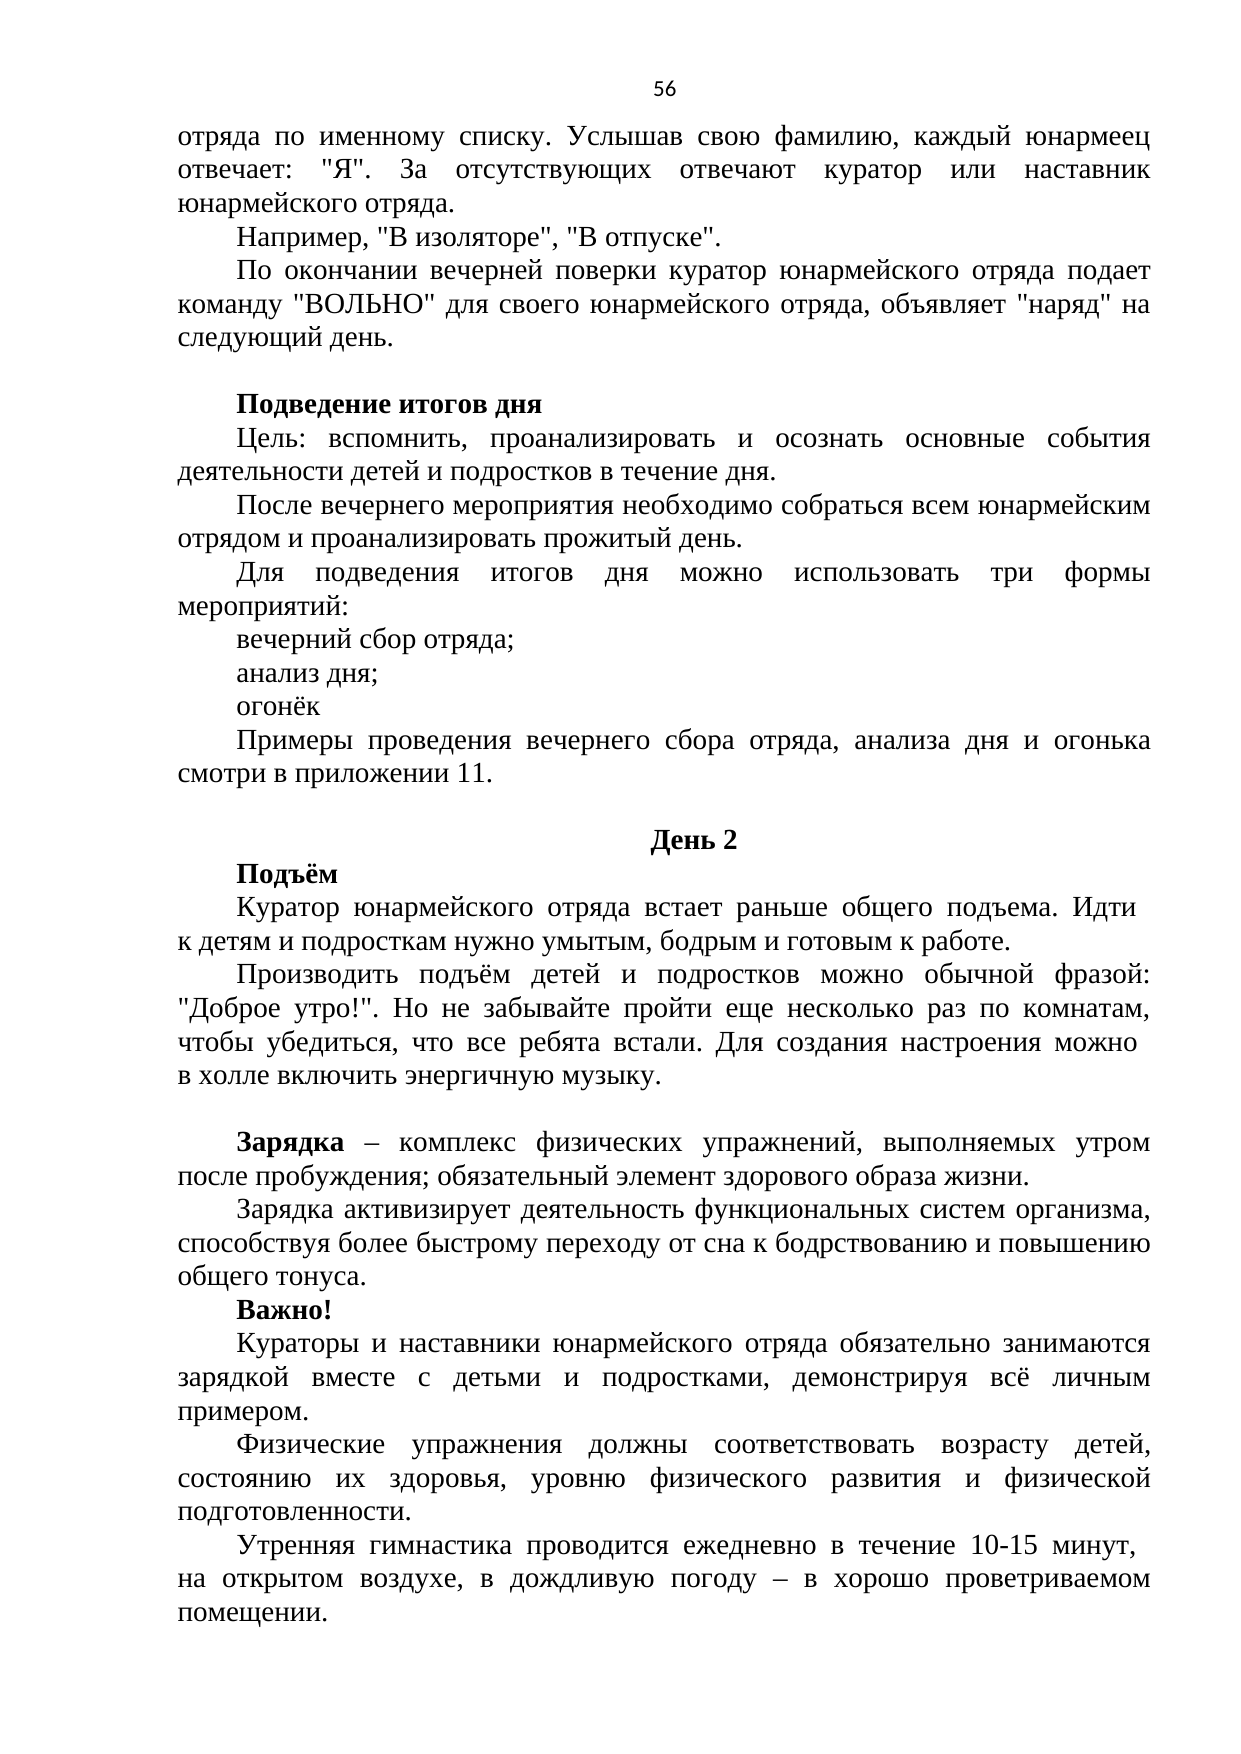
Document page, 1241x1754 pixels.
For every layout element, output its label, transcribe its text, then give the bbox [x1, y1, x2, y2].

text Например, "В изоляторе", "В отпуске". [177, 219, 1152, 252]
text День 2 [177, 822, 1152, 856]
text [177, 118, 1152, 219]
text Для подведения итогов дня можно использовать три формы мероприятий: [177, 554, 1152, 621]
text Важно! [177, 1292, 1152, 1326]
text Куратор юнармейского отряда встает раньше общего подъема. Идти к детям и подросткам нужно умытым, бодрым и готовым к работе. [177, 889, 1152, 957]
text Примеры проведения вечернего сбора отряда, анализа дня и огонька смотри в приложении 11. [177, 722, 1152, 789]
text По окончании вечерней поверки куратор юнармейского отряда подает команду "ВОЛЬНО" для своего юнармейского отряда, объявляет "наряд" на следующий день. [177, 252, 1152, 353]
text Физические упражнения должны соответствовать возрасту детей, состоянию их здоровья, уровню физического развития и физической подготовленности. [177, 1426, 1152, 1527]
text Утренняя гимнастика проводится ежедневно в течение 10-15 минут, на открытом воздухе, в дождливую погоду – в хорошо проветриваемом помещении. [177, 1527, 1152, 1627]
text Кураторы и наставники юнармейского отряда обязательно занимаются зарядкой вместе с детьми и подростками, демонстрируя всё личным примером. [177, 1326, 1152, 1426]
text Зарядка – комплекс физических упражнений, выполняемых утром после пробуждения; обязательный элемент здорового образа жизни. [177, 1124, 1152, 1191]
text Цель: вспомнить, проанализировать и осознать основные события деятельности детей и подростков в течение дня. [177, 420, 1152, 487]
text вечерний сбор отряда; [177, 621, 1152, 655]
text Производить подъём детей и подростков можно обычной фразой: "Доброе утро!". Но не забывайте пройти еще несколько раз по комнатам, чтобы убедиться, что все ребята встали. Для создания настроения можно в холле включить энергичную музыку. [177, 957, 1152, 1091]
text Подъём [177, 856, 1152, 889]
text Подведение итогов дня [177, 386, 1152, 420]
text анализ дня; [177, 655, 1152, 688]
text Зарядка активизирует деятельность функциональных систем организма, способствуя более быстрому переходу от сна к бодрствованию и повышению общего тонуса. [177, 1191, 1152, 1292]
text После вечернего мероприятия необходимо собраться всем юнармейским отрядом и проанализировать прожитый день. [177, 487, 1152, 554]
text огонёк [177, 688, 1152, 722]
